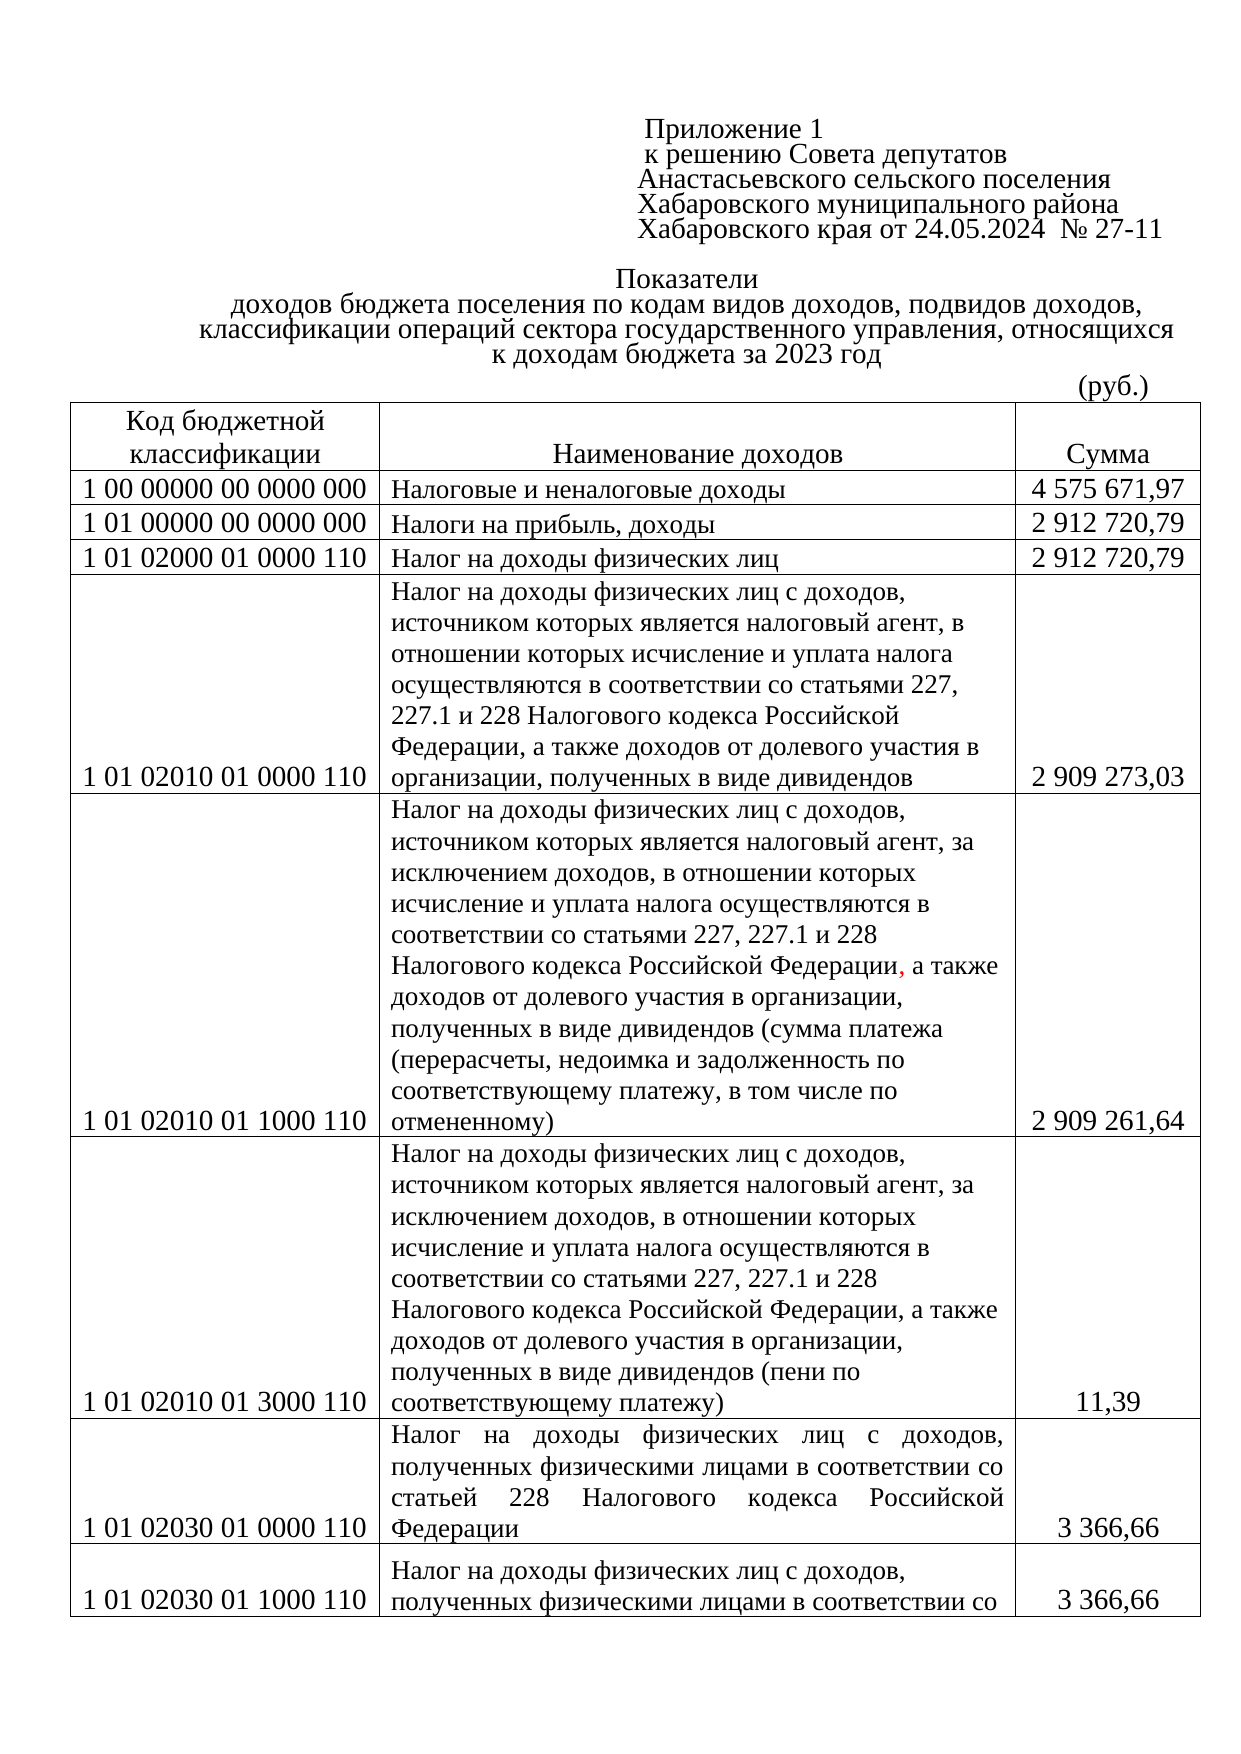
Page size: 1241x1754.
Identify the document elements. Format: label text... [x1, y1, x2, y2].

text Анастасьевского сельского поселения [192, 168, 1181, 193]
table_cell Налоговые и неналоговые доходы [380, 471, 1015, 504]
table_cell 4 575 671,97 [1016, 471, 1200, 504]
table_cell 2 909 261,64 [1016, 794, 1200, 1136]
text к решению Совета депутатов [192, 143, 1181, 168]
text Показатели [192, 268, 1181, 293]
table_cell 2 912 720,79 [1016, 540, 1200, 573]
table_cell 3 366,66 [1016, 1419, 1200, 1543]
table_cell Налог на доходы физических лиц с доходов, источником которых является налоговый агент, за исключением доходов, в отношении которых исчисление и уплата налога осуществляются в соответствии со статьями 227, 227.1 и 228 Налогового кодекса Российской Федерации, а также доходов от долевого участия в организации, полученных в виде дивидендов (пени по соответствующему платежу) [380, 1137, 1015, 1418]
text доходов бюджета поселения по кодам видов доходов, подвидов доходов, классификации операций сектора государственного управления, относящихся к доходам бюджета за 2023 год [192, 293, 1181, 368]
table_header Код бюджетной классификации [71, 403, 379, 470]
table_cell 1 01 02010 01 0000 110 [71, 575, 379, 793]
table_cell 1 00 00000 00 0000 000 [71, 471, 379, 504]
text Приложение 1 [192, 118, 1181, 143]
table_cell Налог на доходы физических лиц с доходов, полученных физическими лицами в соответствии со статьей 228 Налогового кодекса Российской Федерации [380, 1419, 1015, 1543]
table_cell 1 01 02010 01 1000 110 [71, 794, 379, 1136]
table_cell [380, 1544, 1015, 1616]
text Хабаровского муниципального района [192, 193, 1181, 218]
table_cell 11,39 [1016, 1137, 1200, 1418]
table_cell 1 01 02000 01 0000 110 [71, 540, 379, 573]
table_header Сумма [1016, 403, 1200, 470]
table_cell 2 909 273,03 [1016, 575, 1200, 793]
table_cell Налог на доходы физических лиц [380, 540, 1015, 573]
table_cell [71, 1544, 379, 1616]
text (руб.) [192, 368, 1181, 402]
table_cell Налог на доходы физических лиц с доходов, источником которых является налоговый агент, за исключением доходов, в отношении которых исчисление и уплата налога осуществляются в соответствии со статьями 227, 227.1 и 228 Налогового кодекса Российской Федерации, а также доходов от долевого участия в организации, полученных в виде дивидендов (сумма платежа (перерасчеты, недоимка и задолженность по соответствующему платежу, в том числе по отмененному) [380, 794, 1015, 1136]
text Хабаровского края от 24.05.2024 № 27-11 [192, 218, 1181, 243]
table_header Наименование доходов [380, 403, 1015, 470]
table_cell 1 01 00000 00 0000 000 [71, 505, 379, 539]
table_cell 2 912 720,79 [1016, 505, 1200, 539]
table_cell Налоги на прибыль, доходы [380, 505, 1015, 539]
table_cell 1 01 02010 01 3000 110 [71, 1137, 379, 1418]
table_cell 1 01 02030 01 0000 110 [71, 1419, 379, 1543]
table_cell Налог на доходы физических лиц с доходов, источником которых является налоговый агент, в отношении которых исчисление и уплата налога осуществляются в соответствии со статьями 227, 227.1 и 228 Налогового кодекса Российской Федерации, а также доходов от долевого участия в организации, полученных в виде дивидендов [380, 575, 1015, 793]
table_cell 3 366,66 [1016, 1544, 1200, 1616]
